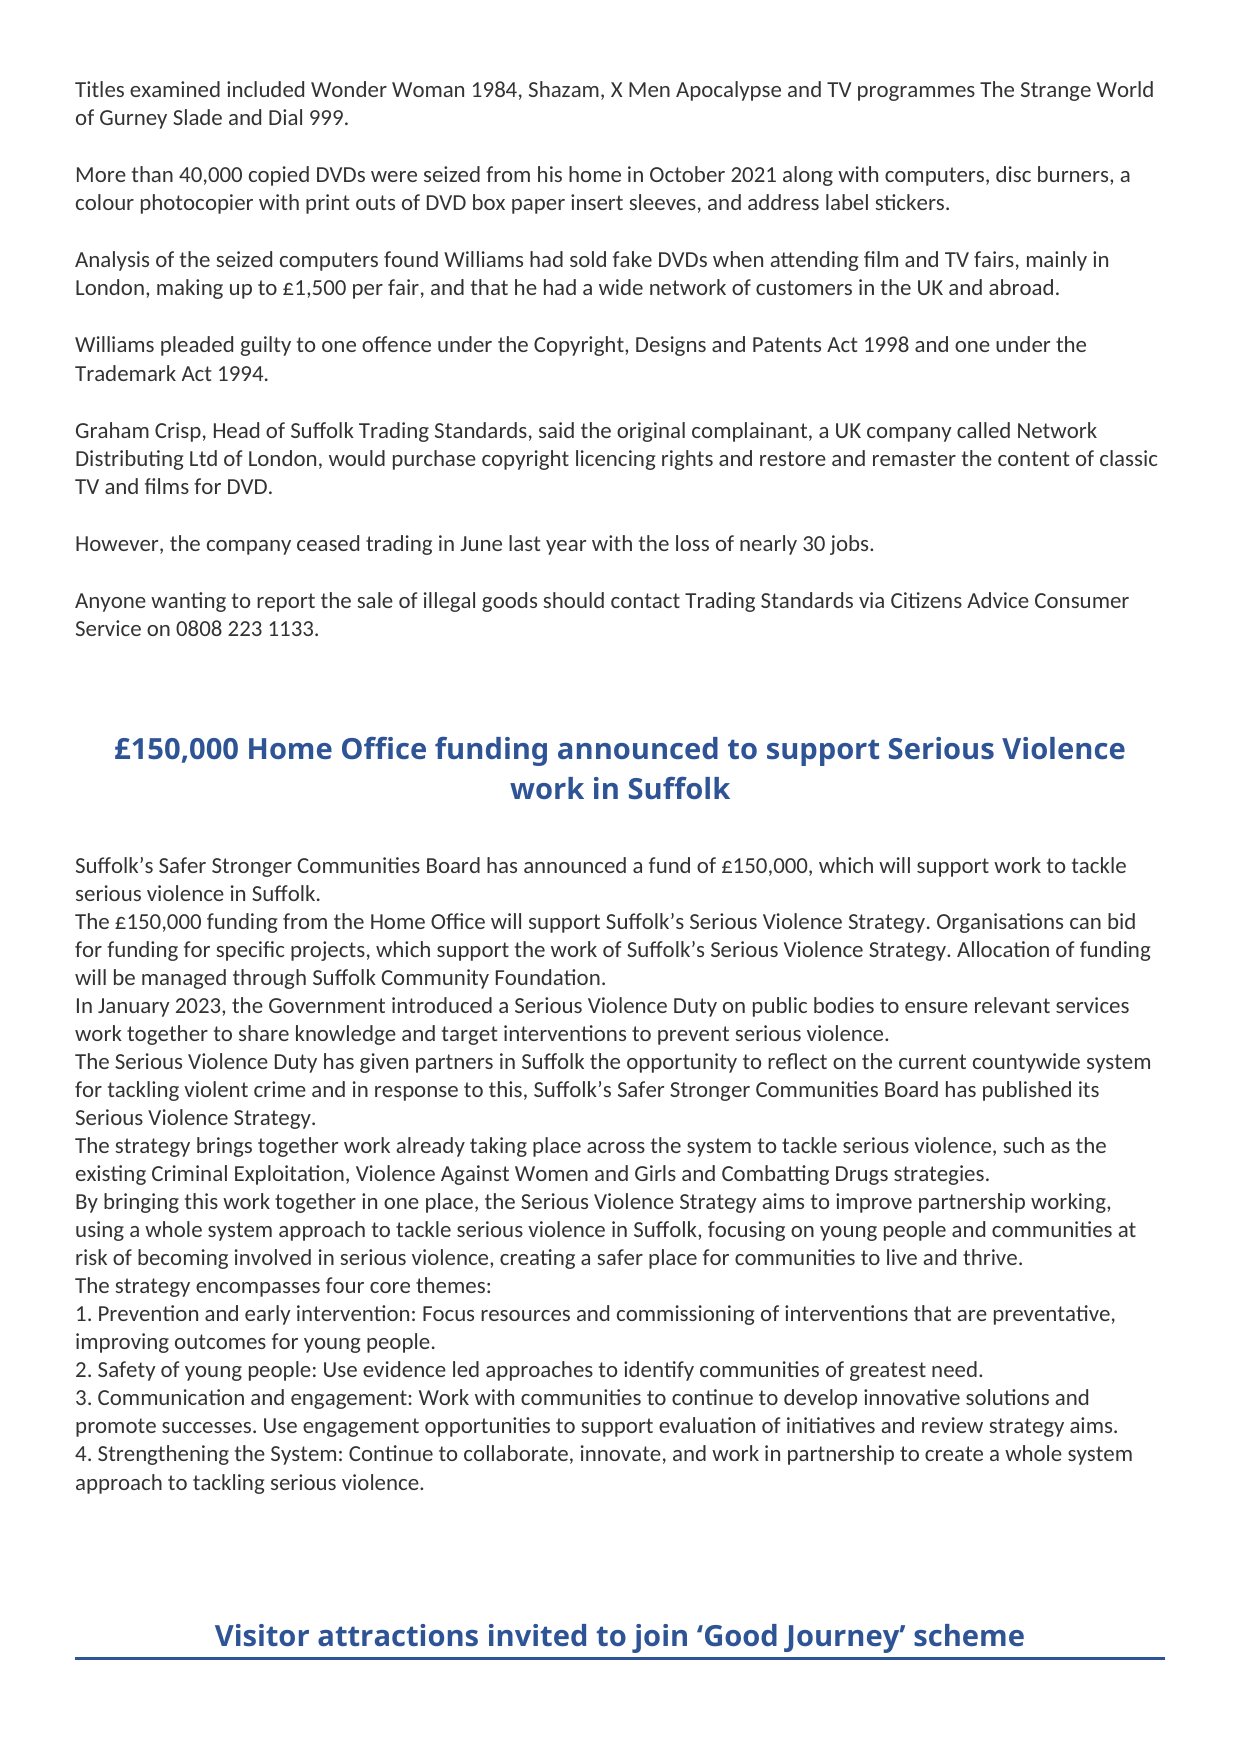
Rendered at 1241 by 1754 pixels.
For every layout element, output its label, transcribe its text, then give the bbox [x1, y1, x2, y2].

text However, the company ceased trading in June last year with the loss of nearly 30 jobs. [75, 529, 1165, 557]
text Graham Crisp, Head of Suffolk Trading Standards, said the original complainant, a UK company called Network Distributing Ltd of London, would purchase copyright licencing rights and restore and remaster the content of classic TV and films for DVD. [75, 416, 1165, 500]
text Analysis of the seized computers found Williams had sold fake DVDs when attending film and TV fairs, mainly in London, making up to £1,500 per fair, and that he had a wide network of customers in the UK and abroad. [75, 245, 1165, 301]
text The strategy encompasses four core themes: [75, 1271, 1165, 1299]
text 2. Safety of young people: Use evidence led approaches to identify communities of greatest need. [75, 1356, 1165, 1383]
text The strategy brings together work already taking place across the system to tackle serious violence, such as the existing Criminal Exploitation, Violence Against Women and Girls and Combatting Drugs strategies. [75, 1131, 1165, 1187]
text The Serious Violence Duty has given partners in Suffolk the opportunity to reflect on the current countywide system for tackling violent crime and in response to this, Suffolk’s Safer Stronger Communities Board has published its Serious Violence Strategy. [75, 1047, 1165, 1131]
text In January 2023, the Government introduced a Serious Violence Duty on public bodies to ensure relevant services work together to share knowledge and target interventions to prevent serious violence. [75, 991, 1165, 1047]
text Titles examined included Wonder Woman 1984, Shazam, X Men Apocalypse and TV programmes The Strange World of Gurney Slade and Dial 999. [75, 75, 1165, 131]
text By bringing this work together in one place, the Serious Violence Strategy aims to improve partnership working, using a whole system approach to tackle serious violence in Suffolk, focusing on young people and communities at risk of becoming involved in serious violence, creating a safer place for communities to live and thrive. [75, 1187, 1165, 1271]
text The £150,000 funding from the Home Office will support Suffolk’s Serious Violence Strategy. Organisations can bid for funding for specific projects, which support the work of Suffolk’s Serious Violence Strategy. Allocation of funding will be managed through Suffolk Community Foundation. [75, 907, 1165, 991]
text Anyone wanting to report the sale of illegal goods should contact Trading Standards via Citizens Advice Consumer Service on 0808 223 1133. [75, 586, 1165, 642]
text Suffolk’s Safer Stronger Communities Board has announced a fund of £150,000, which will support work to tackle serious violence in Suffolk. [75, 851, 1165, 907]
text 4. Strengthening the System: Continue to collaborate, innovate, and work in partnership to create a whole system approach to tackling serious violence. [75, 1439, 1165, 1496]
text 3. Communication and engagement: Work with communities to continue to develop innovative solutions and promote successes. Use engagement opportunities to support evaluation of initiatives and review strategy aims. [75, 1383, 1165, 1439]
text £150,000 Home Office funding announced to support Serious Violence work in Suffolk [75, 729, 1165, 808]
subtitle Visitor attractions invited to join ‘Good Journey’ scheme [75, 1615, 1165, 1657]
text Williams pleaded guilty to one offence under the Copyright, Designs and Patents Act 1998 and one under the Trademark Act 1994. [75, 331, 1165, 387]
text 1. Prevention and early intervention: Focus resources and commissioning of interventions that are preventative, improving outcomes for young people. [75, 1299, 1165, 1356]
text More than 40,000 copied DVDs were seized from his home in October 2021 along with computers, disc burners, a colour photocopier with print outs of DVD box paper insert sleeves, and address label stickers. [75, 160, 1165, 216]
